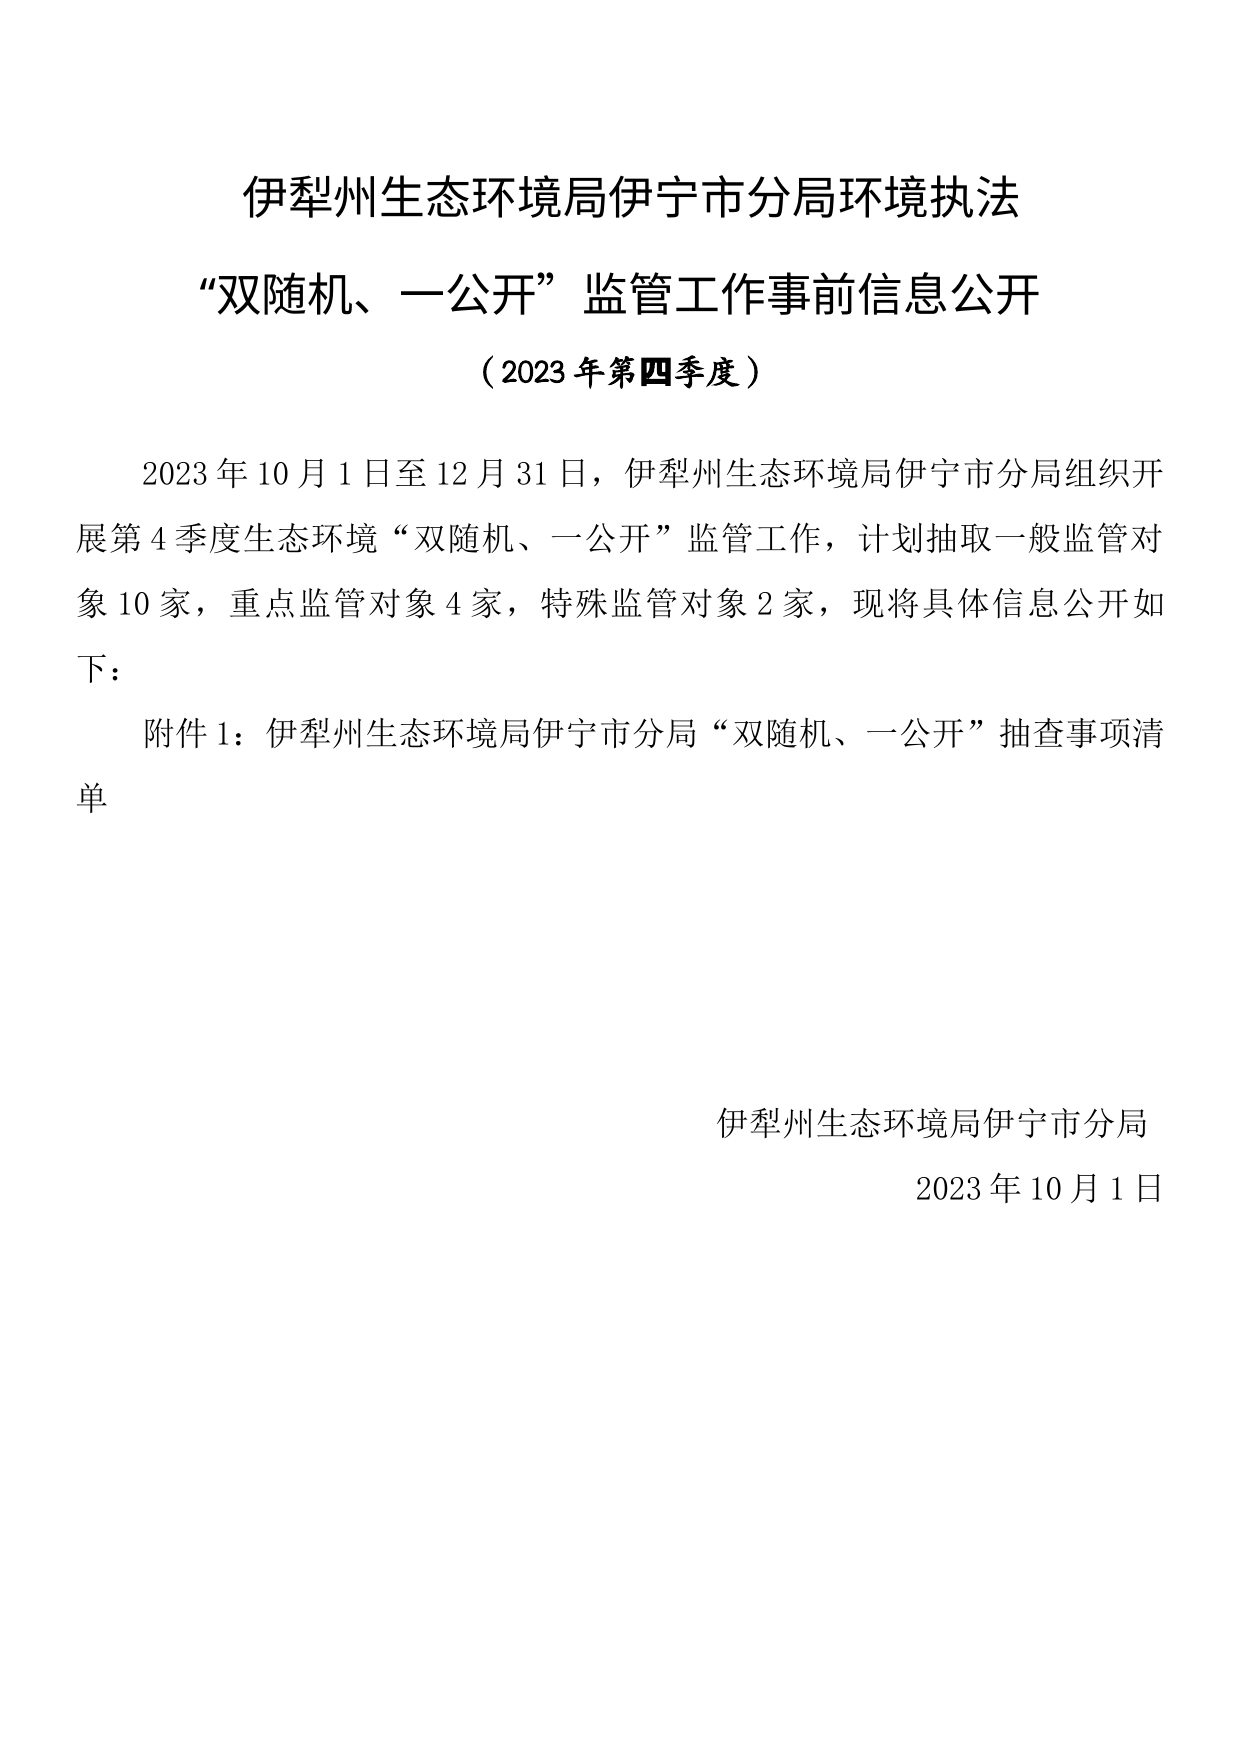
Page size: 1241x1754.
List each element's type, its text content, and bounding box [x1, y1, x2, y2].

subtitle 伊犁州生态环境局伊宁市分局环境执法 [75, 146, 1165, 243]
subtitle （2023年第四季度） [75, 341, 1165, 406]
text 附件1：伊犁州生态环境局伊宁市分局“双随机、一公开”抽查事项清单 [75, 698, 1165, 828]
text 2023年10月1日至12月31日，伊犁州生态环境局伊宁市分局组织开展第4季度生态环境“双随机、一公开”监管工作，计划抽取一般监管对象10家，重点监管对象4家，特殊监管对象2家，现将具体信息公开如下： [75, 620, 1165, 698]
text 伊犁州生态环境局伊宁市分局 [75, 1088, 1165, 1153]
subtitle “双随机、一公开”监管工作事前信息公开 [75, 243, 1165, 341]
text 2023年10月1日至12月31日，伊犁州生态环境局伊宁市分局组织开展第4季度生态环境“双随机、一公开”监管工作，计划抽取一般监管对象10家，重点监管对象4家，特殊监管对象2家，现将具体信息公开如下： [75, 438, 1165, 582]
text 2023年10月1日 [75, 1153, 1165, 1218]
